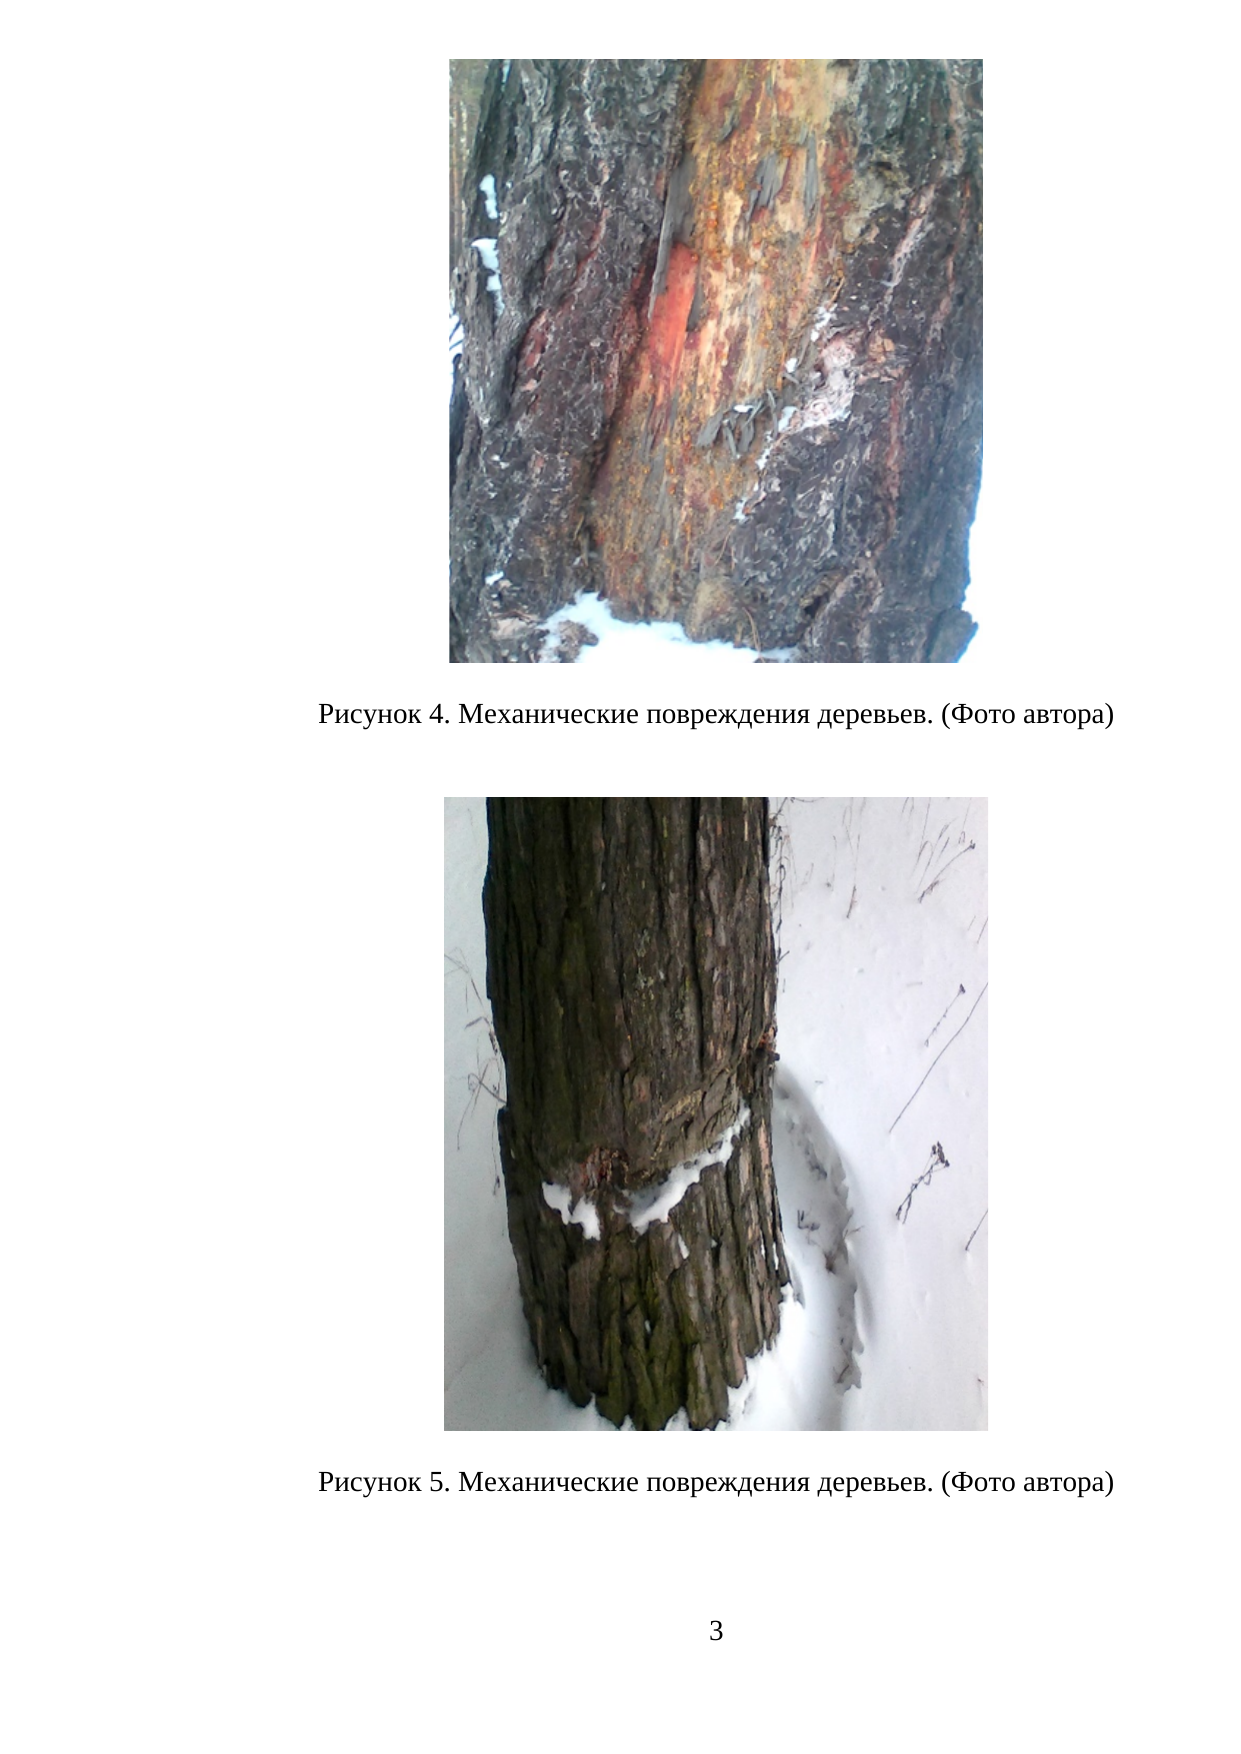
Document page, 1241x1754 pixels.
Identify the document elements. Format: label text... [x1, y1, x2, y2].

text Рисунок 5. Механические повреждения деревьев. (Фото автора) [177, 1464, 1181, 1497]
text Рисунок 4. Механические повреждения деревьев. (Фото автора) [177, 697, 1181, 730]
picture [444, 797, 989, 1431]
picture [449, 59, 983, 663]
